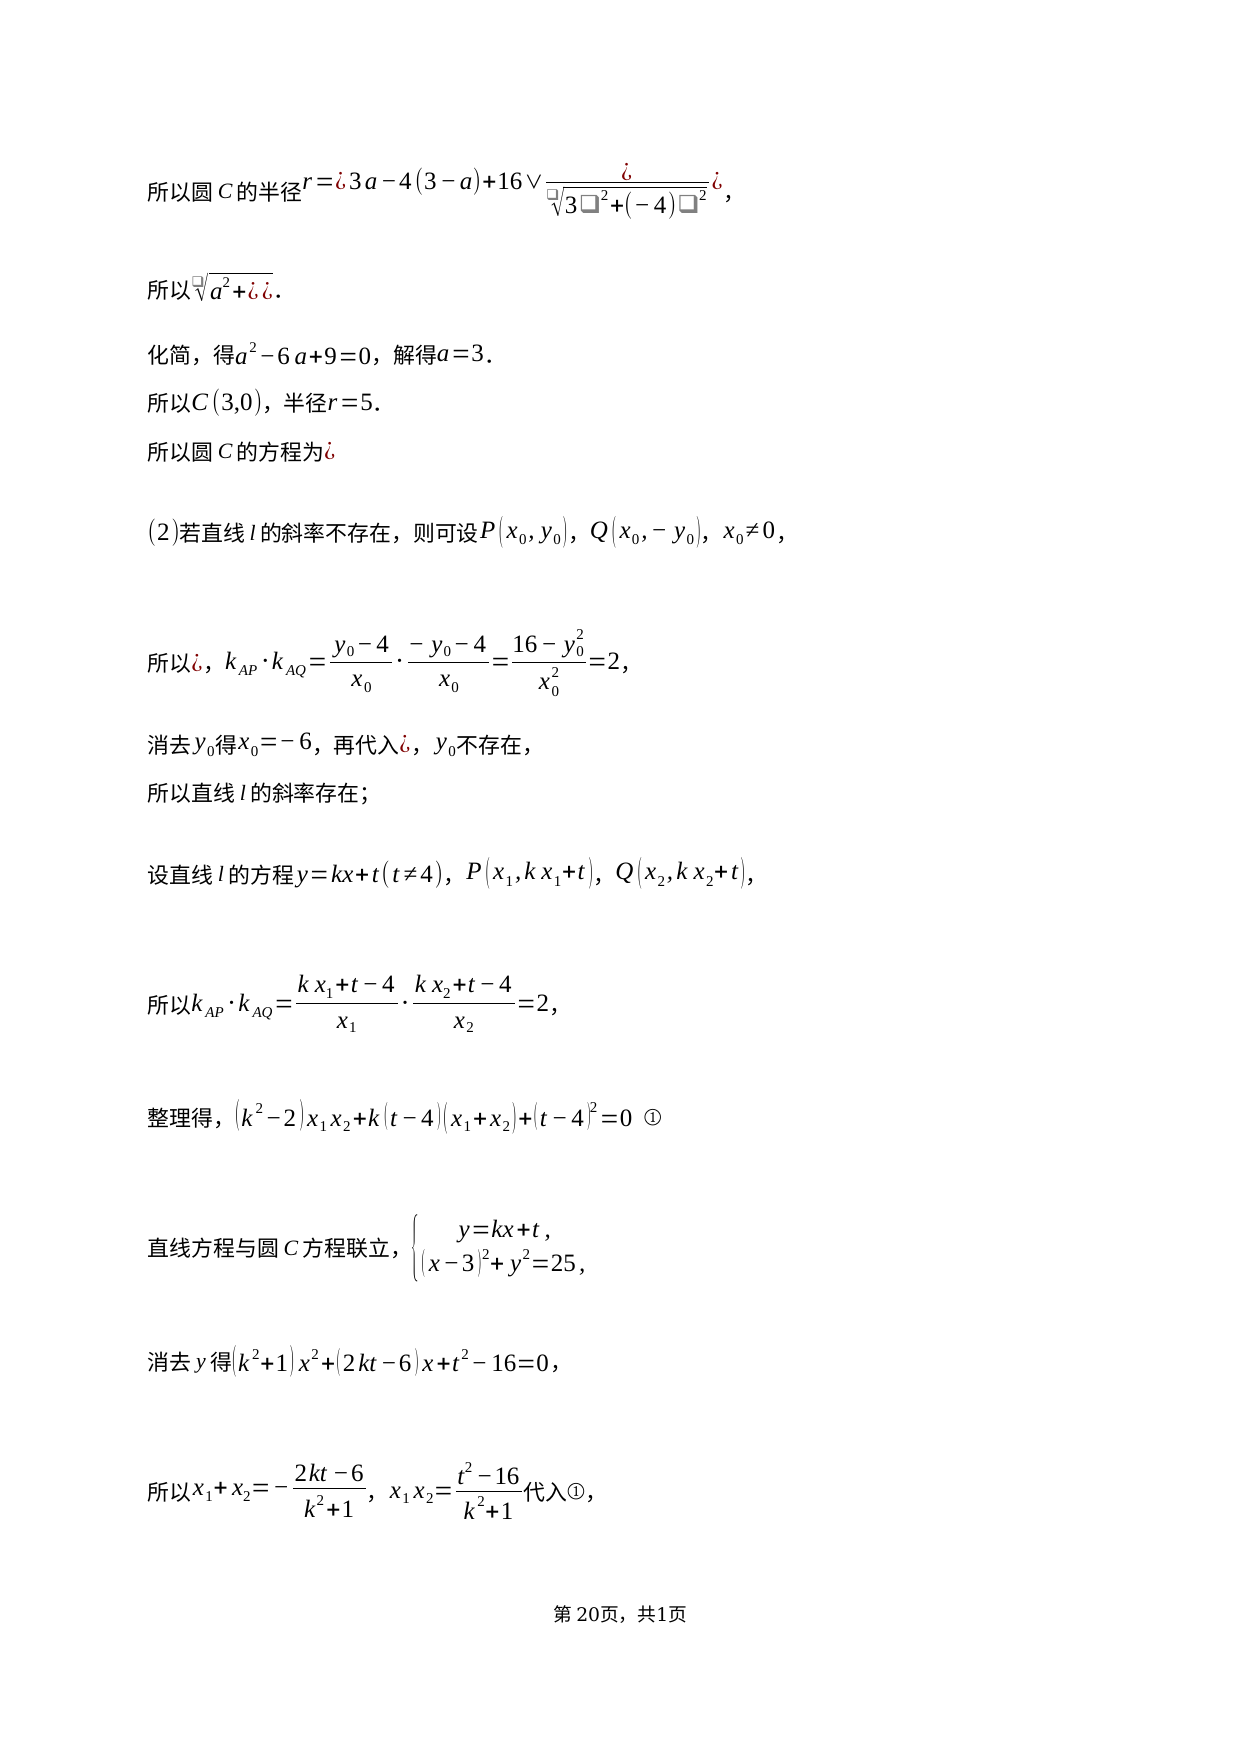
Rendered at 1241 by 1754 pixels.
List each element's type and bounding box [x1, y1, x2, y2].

list [148, 158, 1092, 1540]
